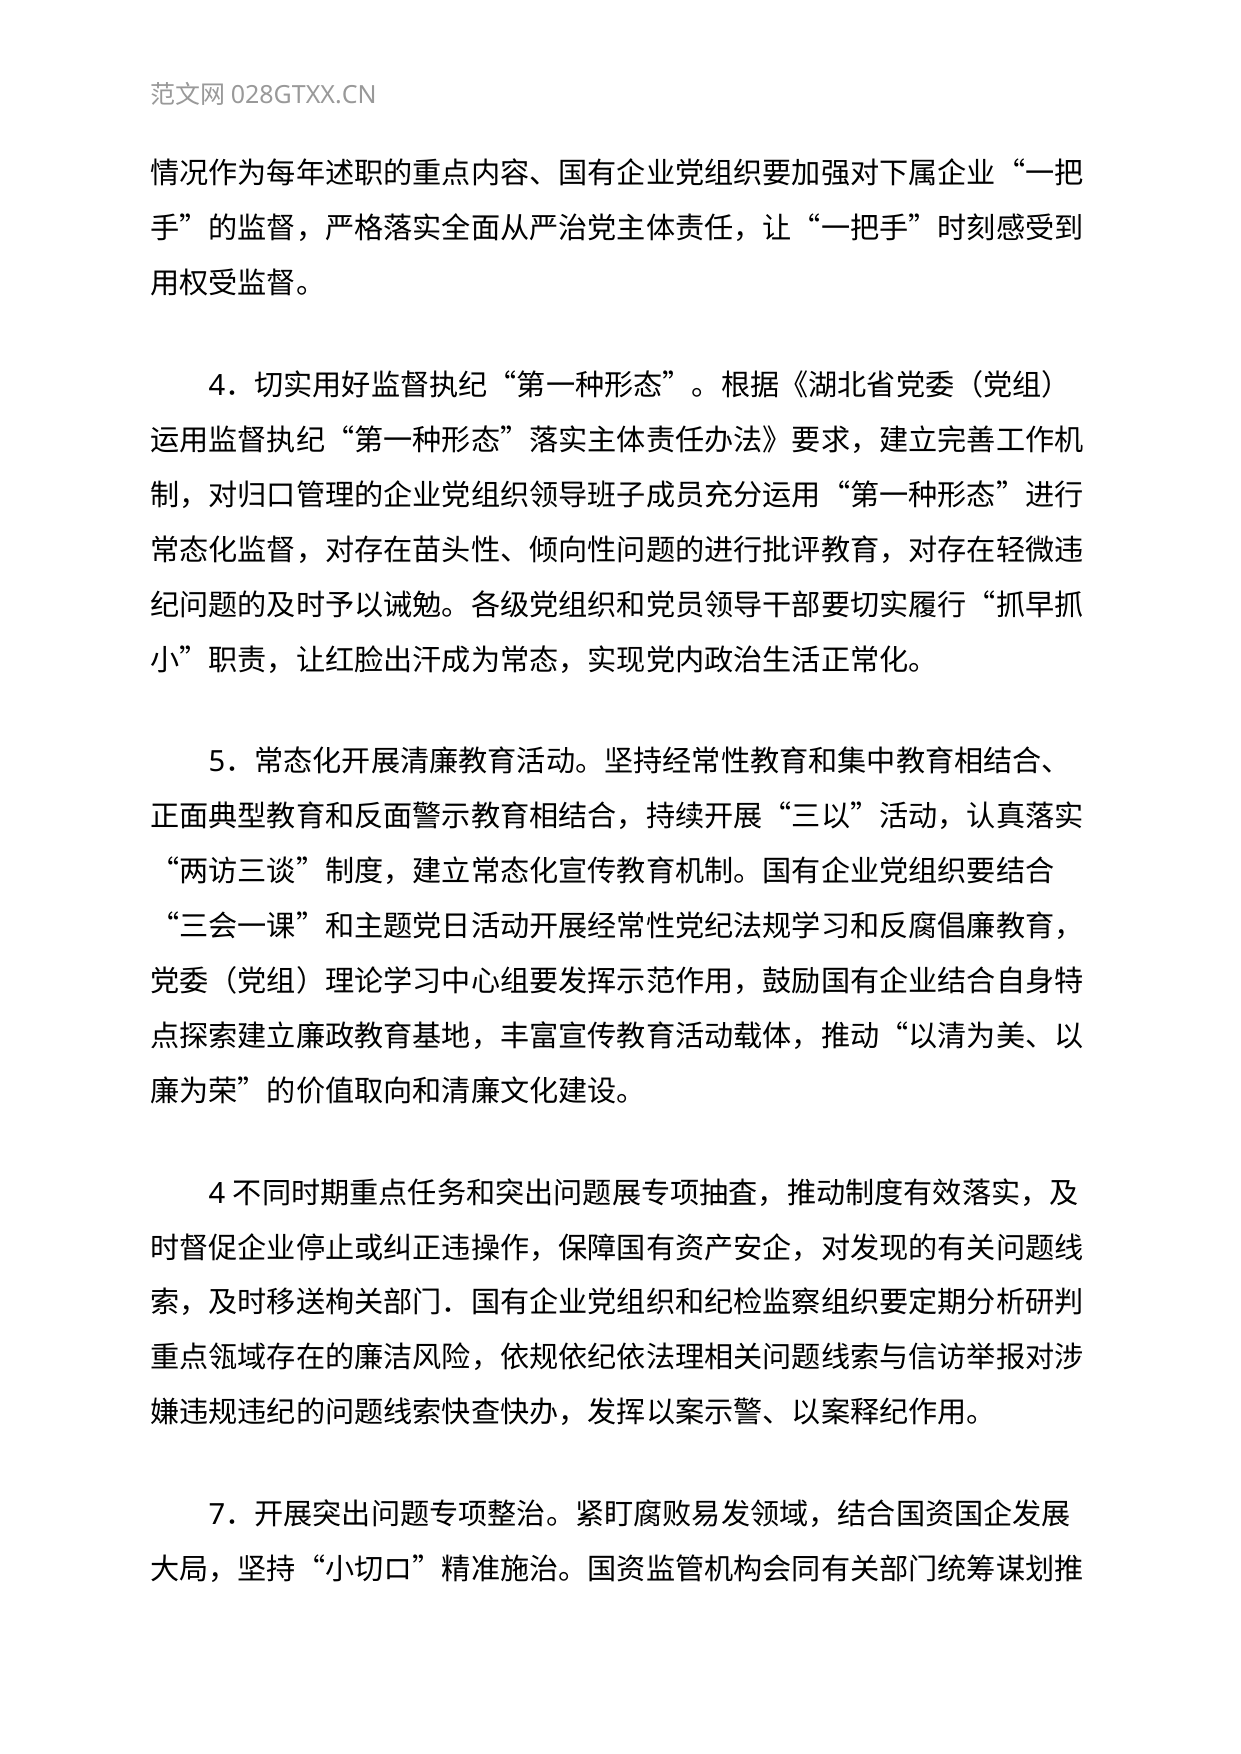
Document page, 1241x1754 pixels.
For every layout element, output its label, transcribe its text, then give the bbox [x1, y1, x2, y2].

text 4．切实用好监督执纪“第一种形态”。根据《湖北省党委（党组）运用监督执纪“第一种形态”落实主体责任办法》要求，建立完善工作机制，对归口管理的企业党组织领导班子成员充分运用“第一种形态”进行常态化监督，对存在苗头性、倾向性问题的进行批评教育，对存在轻微违纪问题的及时予以诫勉。各级党组织和党员领导干部要切实履行“抓早抓小”职责，让红脸出汗成为常态，实现党内政治生活正常化。 [150, 362, 1090, 678]
text 4 不同时期重点任务和突出问题展专项抽査，推动制度有效落实，及时督促企业停止或纠正违操作，保障国有资产安企，对发现的有关问题线索，及时移送栒关部门．国有企业党组织和纪检监察组织要定期分析研判重点瓴域存在的廉洁风险，依规依纪依法理相关问题线索与信访举报对涉嫌违规违纪的问题线索快查快办，发挥以案示警、以案释纪作用。 [150, 1169, 1090, 1431]
text 5．常态化开展清廉教育活动。坚持经常性教育和集中教育相结合、正面典型教育和反面警示教育相结合，持续开展“三以”活动，认真落实“两访三谈”制度，建立常态化宣传教育机制。国有企业党组织要结合“三会一课”和主题党日活动开展经常性党纪法规学习和反腐倡廉教育，党委（党组）理论学习中心组要发挥示范作用，鼓励国有企业结合自身特点探索建立廉政教育基地，丰富宣传教育活动载体，推动“以清为美、以廉为荣”的价值取向和清廉文化建设。 [150, 738, 1090, 1110]
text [150, 1491, 1090, 1588]
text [150, 150, 1090, 302]
